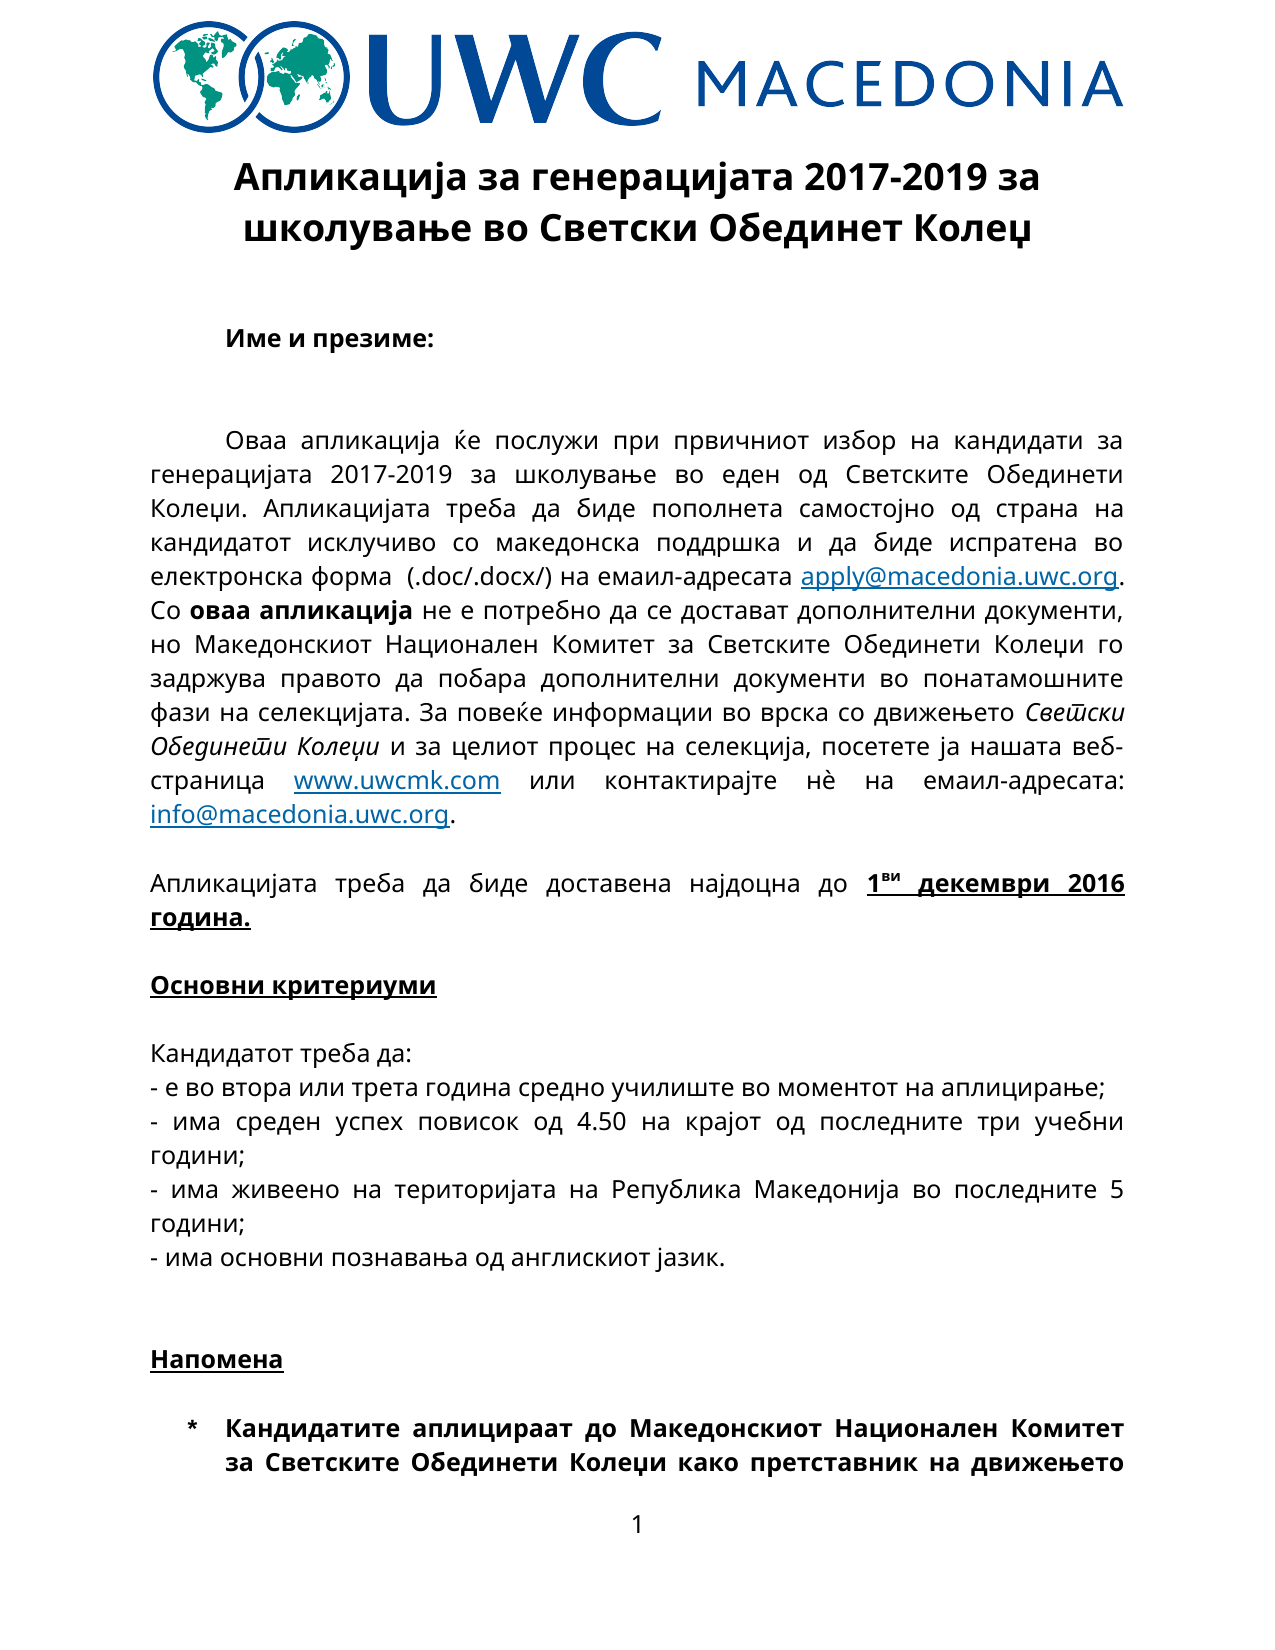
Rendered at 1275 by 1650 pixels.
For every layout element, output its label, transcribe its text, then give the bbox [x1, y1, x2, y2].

text Име и презиме: [150, 320, 1125, 354]
text Основни критериуми [150, 967, 1125, 1001]
text Напомена [150, 1342, 1125, 1376]
text - има основни познавања од англискиот јазик. [150, 1240, 1125, 1274]
text Оваа апликација ќе послужи при првичниот избор на кандидати за генерацијата 2017-2019 за школување во еден од Светските Обединети Колеџи. Апликацијата треба да биде пополнета самостојно од страна на кандидатот исклучиво со македонска поддршка и да биде испратена во електронска форма (.doc/.docx/) на емаил-адресата apply@macedonia.uwc.org. Со оваа апликација не е потребно да се достават дополнителни документи, но Македонскиот Национален Комитет за Светските Обединети Колеџи го задржува правото да побара дополнителни документи во понатамошните фази на селекцијата. За повеќе информации во врска со движењето Светски Обединети Колеџи и за целиот процес на селекција, посетете ја нашата веб-страница www.uwcmk.com или контактирајте нè на емаил-адресaта: info@macedonia.uwc.org. [150, 422, 1125, 831]
text Апликација за генерацијата 2017-2019 за школување во Светски Обединет Колеџ [150, 150, 1125, 252]
text - има среден успех повисок од 4.50 на крајот од последните три учебни години; [150, 1104, 1125, 1172]
text - има живеeно на територијата на Република Македонија во последните 5 години; [150, 1172, 1125, 1240]
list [187, 1410, 1125, 1478]
text Апликацијата треба да биде доставена најдоцна до 1ви декември 2016 година. [150, 865, 1125, 933]
text - е во втора или трета година средно училиште во моментот на аплицирање; [150, 1069, 1125, 1104]
text Кандидатот треба да: [150, 1036, 1125, 1069]
